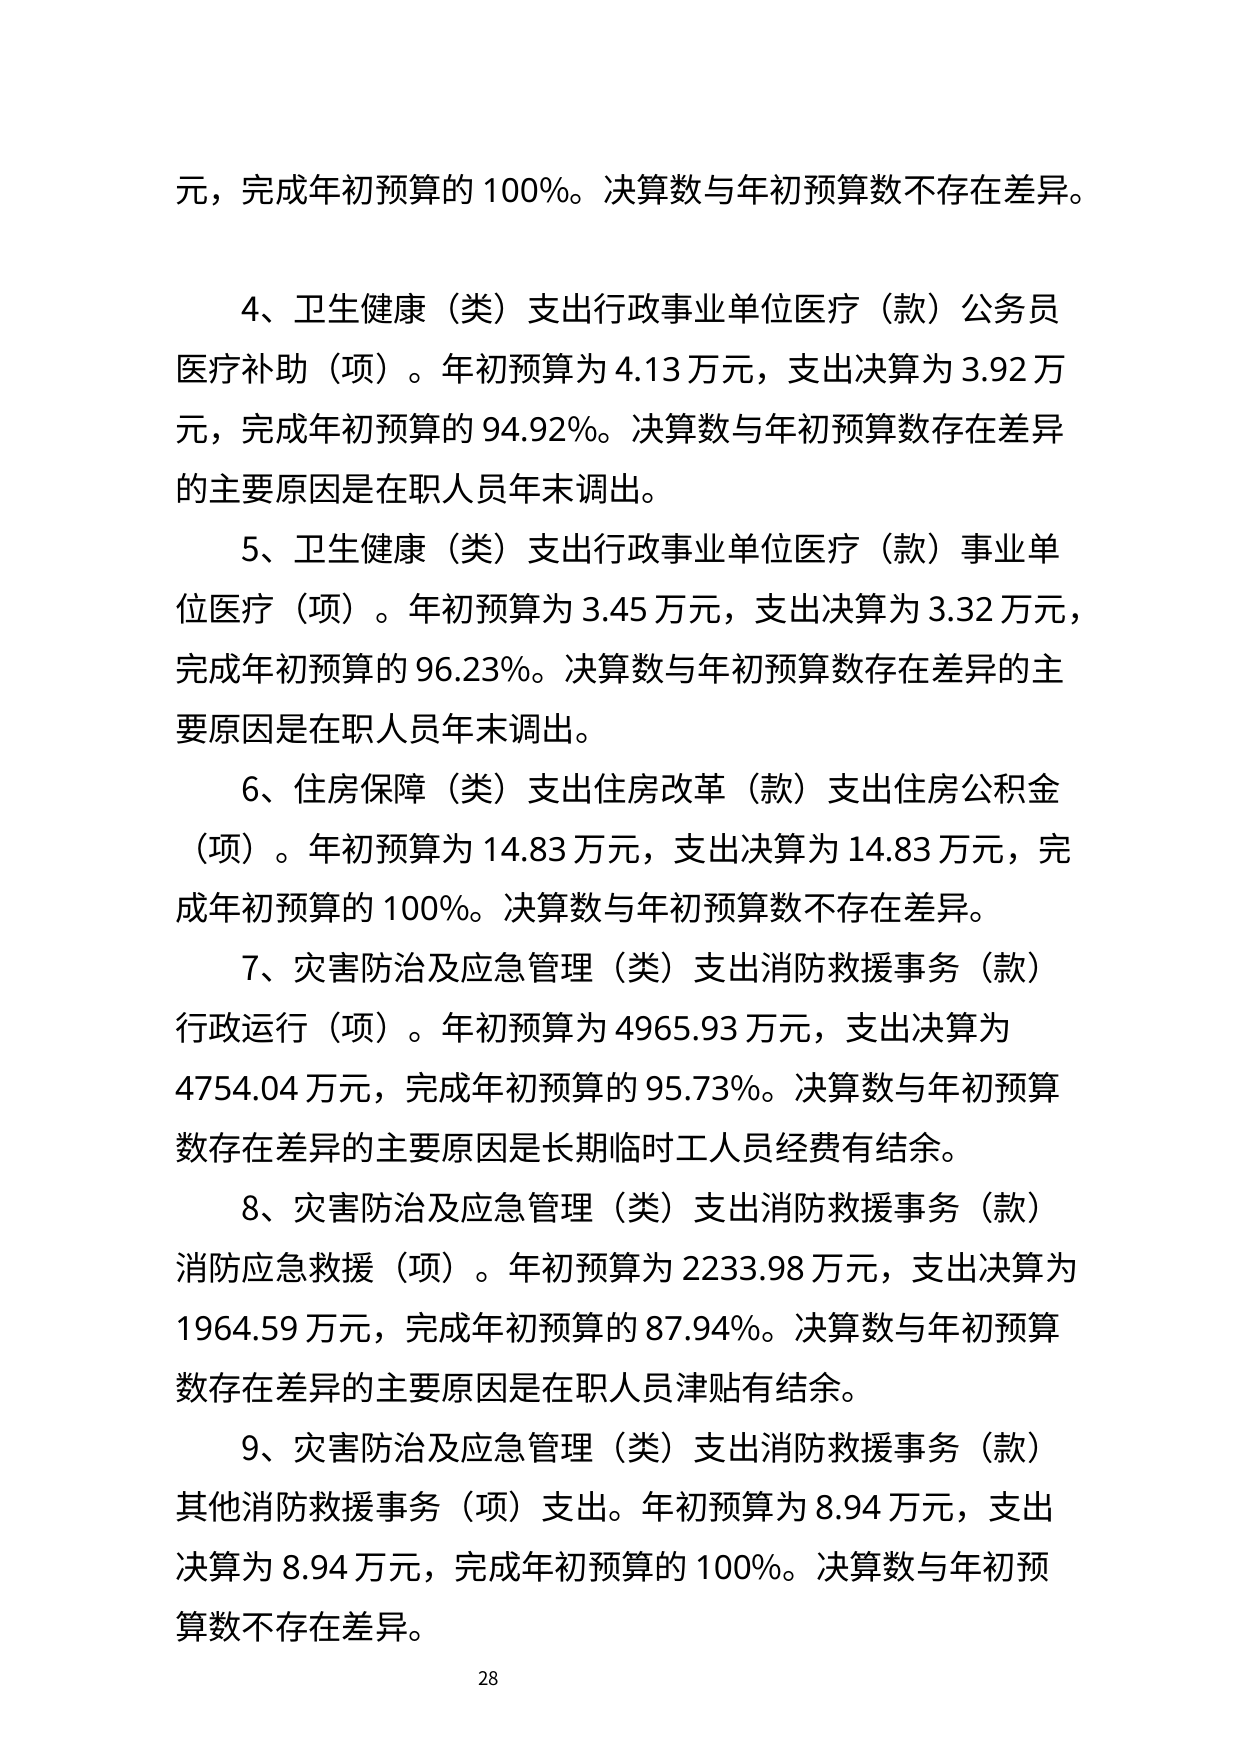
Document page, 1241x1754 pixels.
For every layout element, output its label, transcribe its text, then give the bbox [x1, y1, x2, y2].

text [175, 154, 1082, 214]
text 4、卫生健康（类）支出行政事业单位医疗（款）公务员医疗补助（项）。年初预算为4.13万元，支出决算为3.92万元，完成年初预算的94.92%。决算数与年初预算数存在差异的主要原因是在职人员年末调出。 [175, 274, 1082, 513]
text 6、住房保障（类）支出住房改革（款）支出住房公积金（项）。年初预算为14.83万元，支出决算为14.83万元，完成年初预算的100%。决算数与年初预算数不存在差异。 [175, 753, 1082, 933]
text 9、灾害防治及应急管理（类）支出消防救援事务（款）其他消防救援事务（项）支出。年初预算为8.94万元，支出决算为8.94万元，完成年初预算的100%。决算数与年初预算数不存在差异。 [175, 1412, 1082, 1652]
text 8、灾害防治及应急管理（类）支出消防救援事务（款）消防应急救援（项）。年初预算为2233.98万元，支出决算为1964.59万元，完成年初预算的87.94%。决算数与年初预算数存在差异的主要原因是在职人员津贴有结余。 [175, 1172, 1082, 1412]
text 5、卫生健康（类）支出行政事业单位医疗（款）事业单位医疗（项）。年初预算为3.45万元，支出决算为3.32万元，完成年初预算的96.23%。决算数与年初预算数存在差异的主要原因是在职人员年末调出。 [175, 513, 1082, 753]
text 7、灾害防治及应急管理（类）支出消防救援事务（款）行政运行（项）。年初预算为4965.93万元，支出决算为4754.04万元，完成年初预算的95.73%。决算数与年初预算数存在差异的主要原因是长期临时工人员经费有结余。 [175, 933, 1082, 1172]
